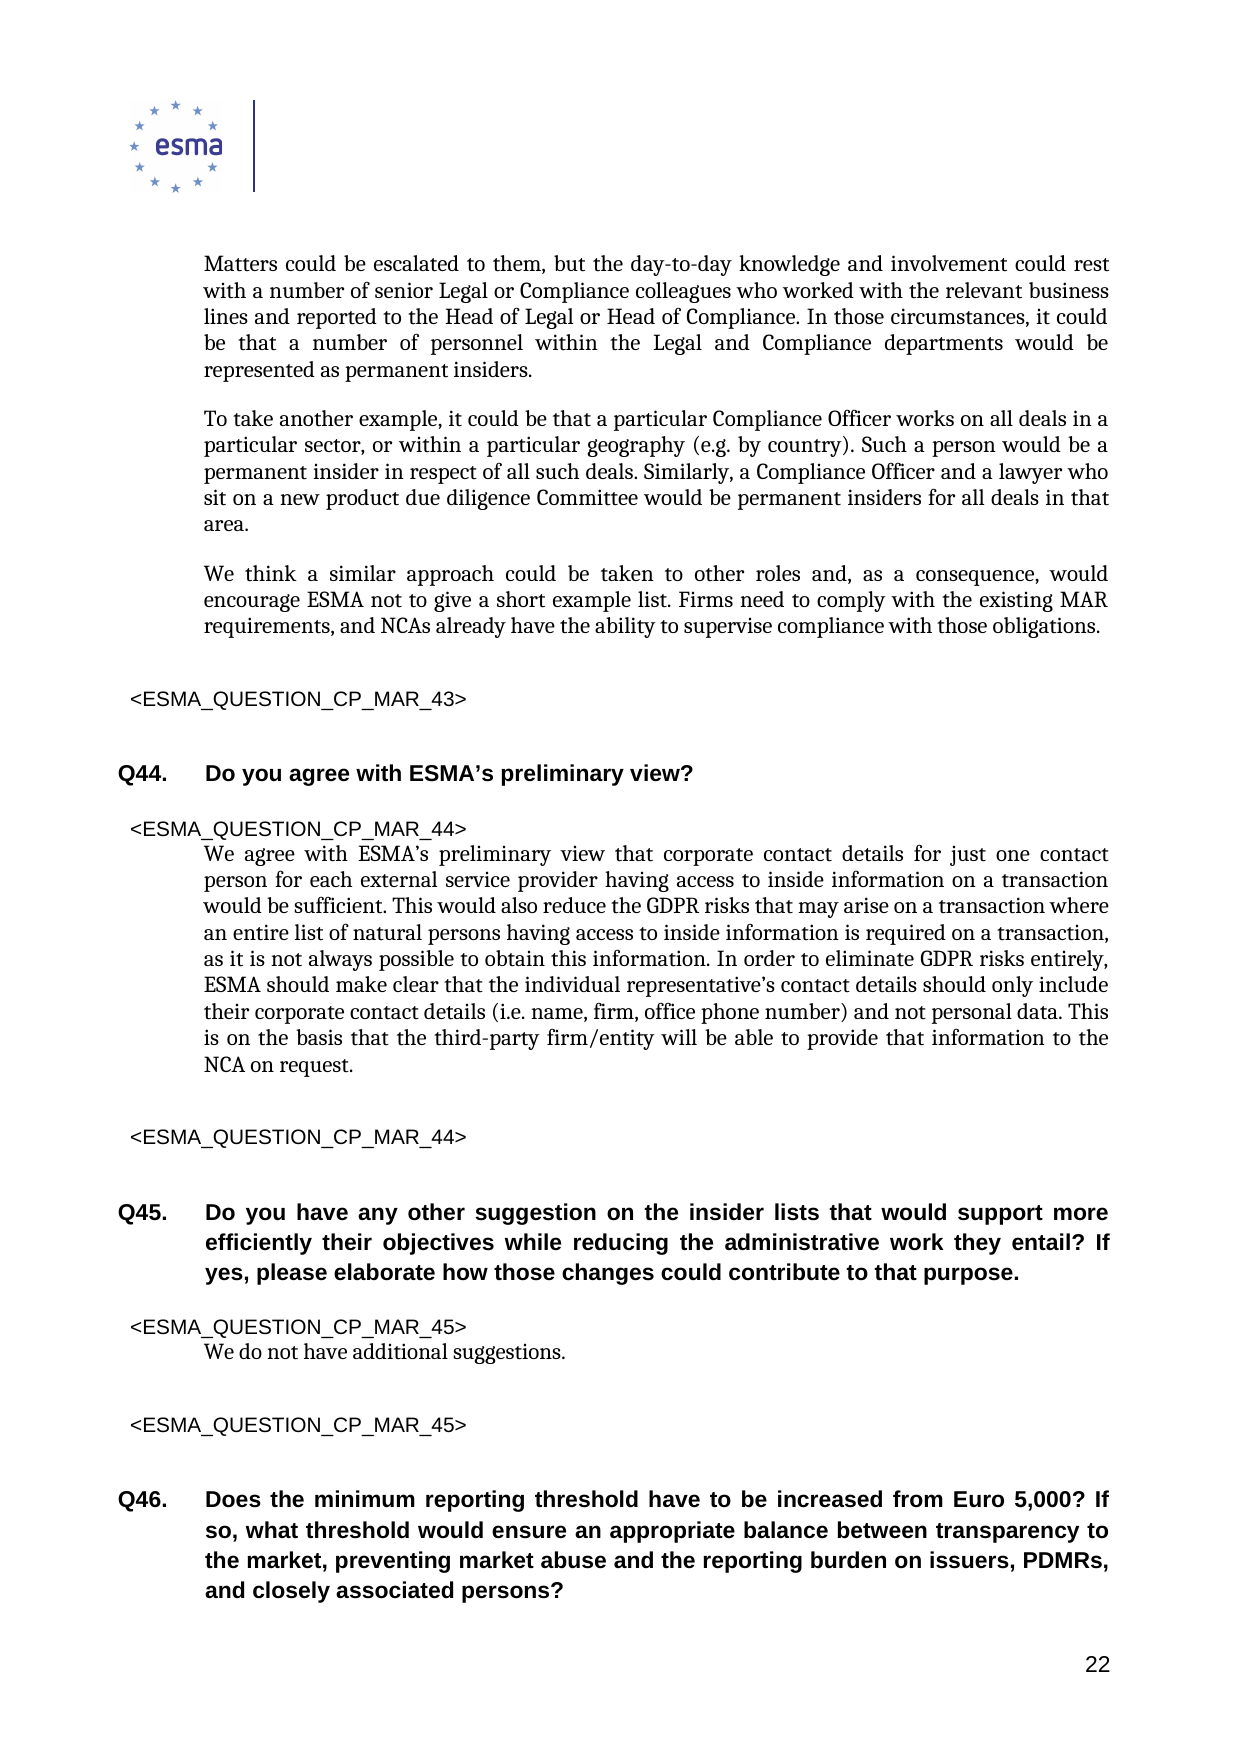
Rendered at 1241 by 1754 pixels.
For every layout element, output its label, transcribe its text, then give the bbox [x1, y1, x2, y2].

text To take another example, it could be that a particular Compliance Officer works on all deals in a particular sector, or within a particular geography (e.g. by country). Such a person would be a permanent insider in respect of all such deals. Similarly, a Compliance Officer and a lawyer who sit on a new product due diligence Committee would be permanent insiders for all deals in that area. [203, 406, 1110, 537]
text <ESMA_QUESTION_CP_MAR_43> [130, 686, 1110, 710]
text We think a similar approach could be taken to other roles and, as a consequence, would encourage ESMA not to give a short example list. Firms need to comply with the existing MAR requirements, and NCAs already have the ability to supervise compliance with those obligations. [203, 560, 1110, 639]
text Do you agree with ESMA’s preliminary view? [167, 760, 1110, 787]
text <ESMA_QUESTION_CP_MAR_44> [130, 1124, 1110, 1148]
text <ESMA_QUESTION_CP_MAR_45> [130, 1412, 1110, 1436]
text We agree with ESMA’s preliminary view that corporate contact details for just one contact person for each external service provider having access to inside information on a transaction would be sufficient. This would also reduce the GDPR risks that may arise on a transaction where an entire list of natural persons having access to inside information is required on a transaction, as it is not always possible to obtain this information. In order to eliminate GDPR risks entirely, ESMA should make clear that the individual representative’s contact details should only include their corporate contact details (i.e. name, firm, office phone number) and not personal data. This is on the basis that the third-party firm/entity will be able to provide that information to the NCA on request. [204, 841, 1110, 1078]
text Does the minimum reporting threshold have to be increased from Euro 5,000? If so, what threshold would ensure an appropriate balance between transparency to the market, preventing market abuse and the reporting burden on issuers, PDMRs, and closely associated persons? [167, 1486, 1110, 1603]
picture [129, 100, 223, 193]
text We do not have additional suggestions. [203, 1339, 1110, 1366]
text Do you have any other suggestion on the insider lists that would support more efficiently their objectives while reducing the administrative work they entail? If yes, please elaborate how those changes could contribute to that purpose. [167, 1198, 1110, 1285]
text <ESMA_QUESTION_CP_MAR_45> [130, 1315, 1110, 1339]
text <ESMA_QUESTION_CP_MAR_44> [130, 817, 1110, 841]
